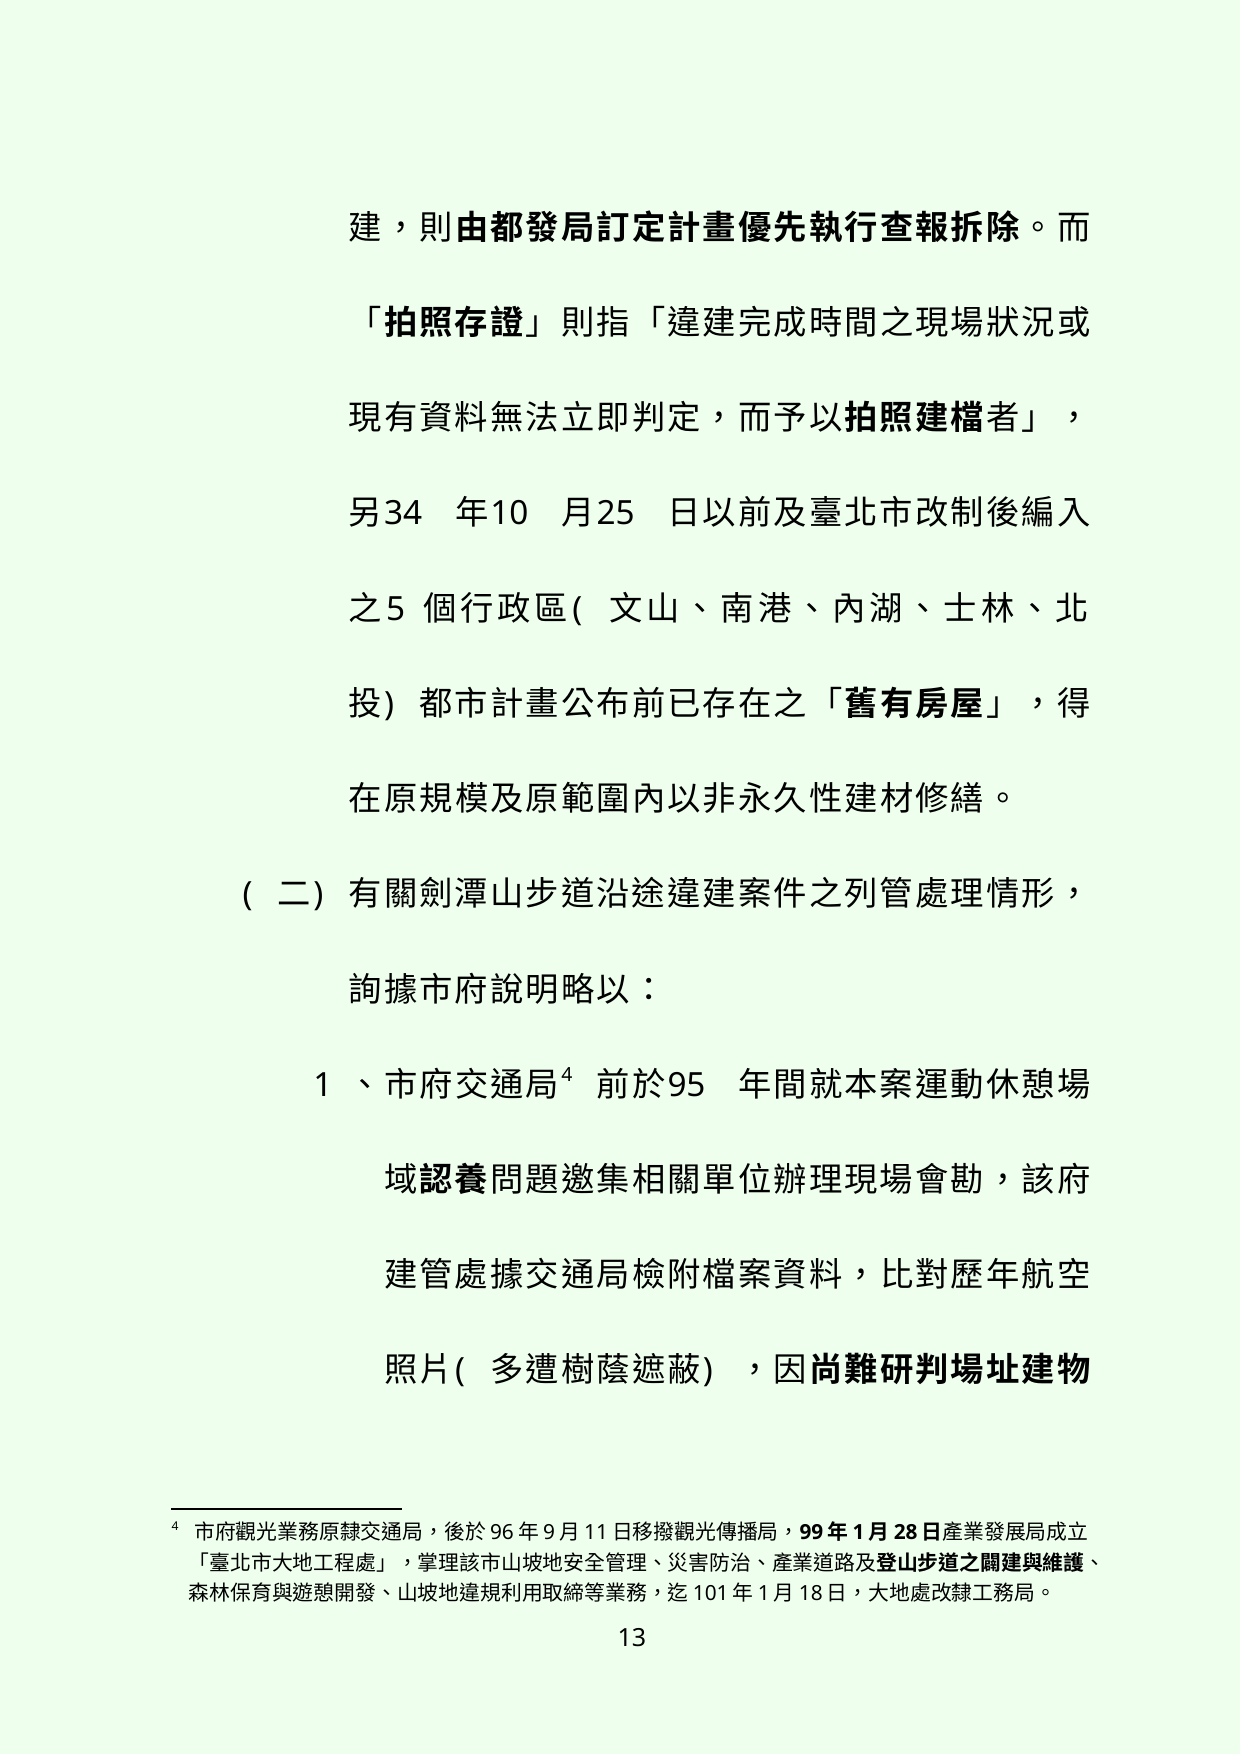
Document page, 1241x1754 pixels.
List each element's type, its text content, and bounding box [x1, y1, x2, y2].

subtitle 有關劍潭山步道沿途違建案件之列管處理情形，詢據市府說明略以： [242, 844, 1092, 1034]
subtitle 市府交通局前於95年間就本案運動休憩場域認養問題邀集相關單位辦理現場會勘，該府建管處據交通局檢附檔案資料，比對歷年航空照片(多遭樹蔭遮蔽)，因尚難研判場址建物搭建完成時間，且當時查無施工中違建情事，故於95年3月14日拍照存證處理。 [296, 1034, 1092, 1415]
